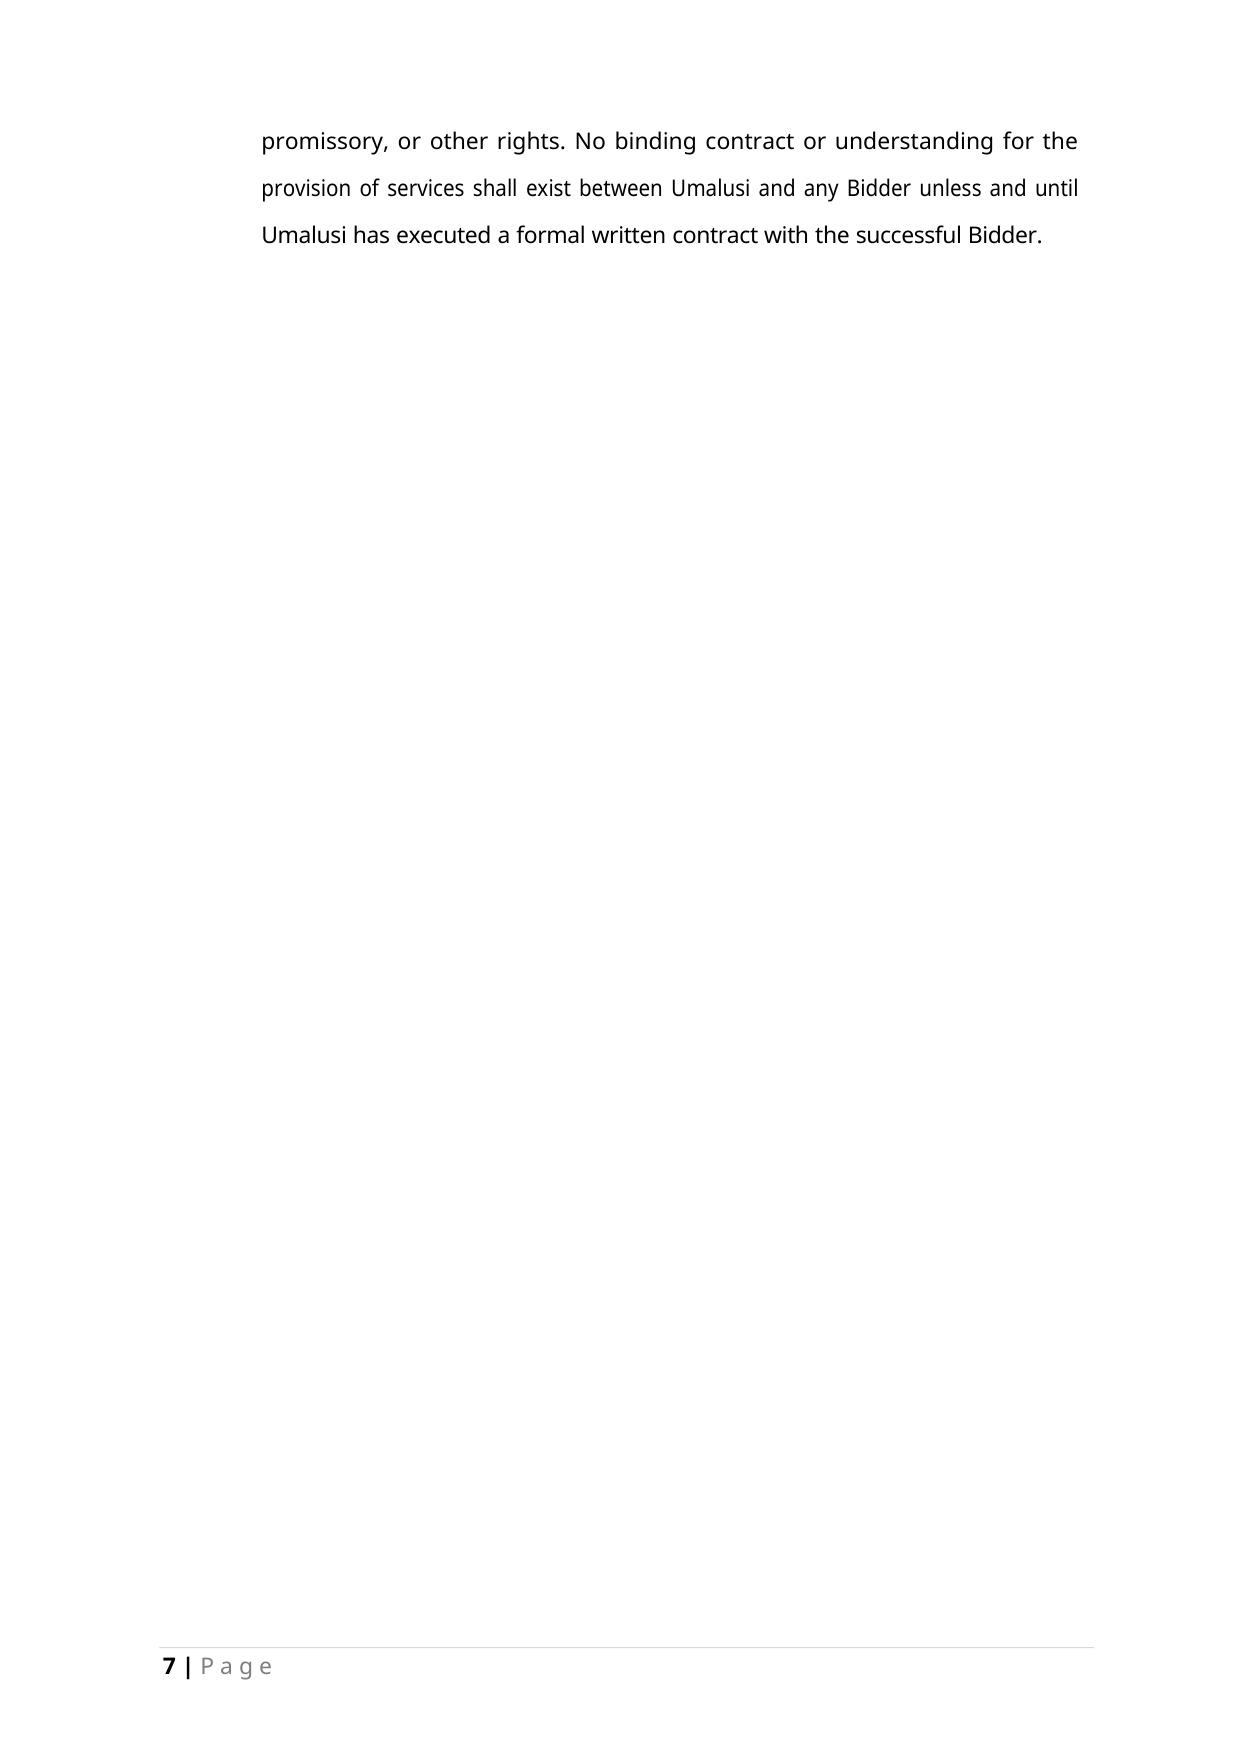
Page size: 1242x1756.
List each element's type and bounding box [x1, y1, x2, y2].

text [208, 125, 1079, 250]
